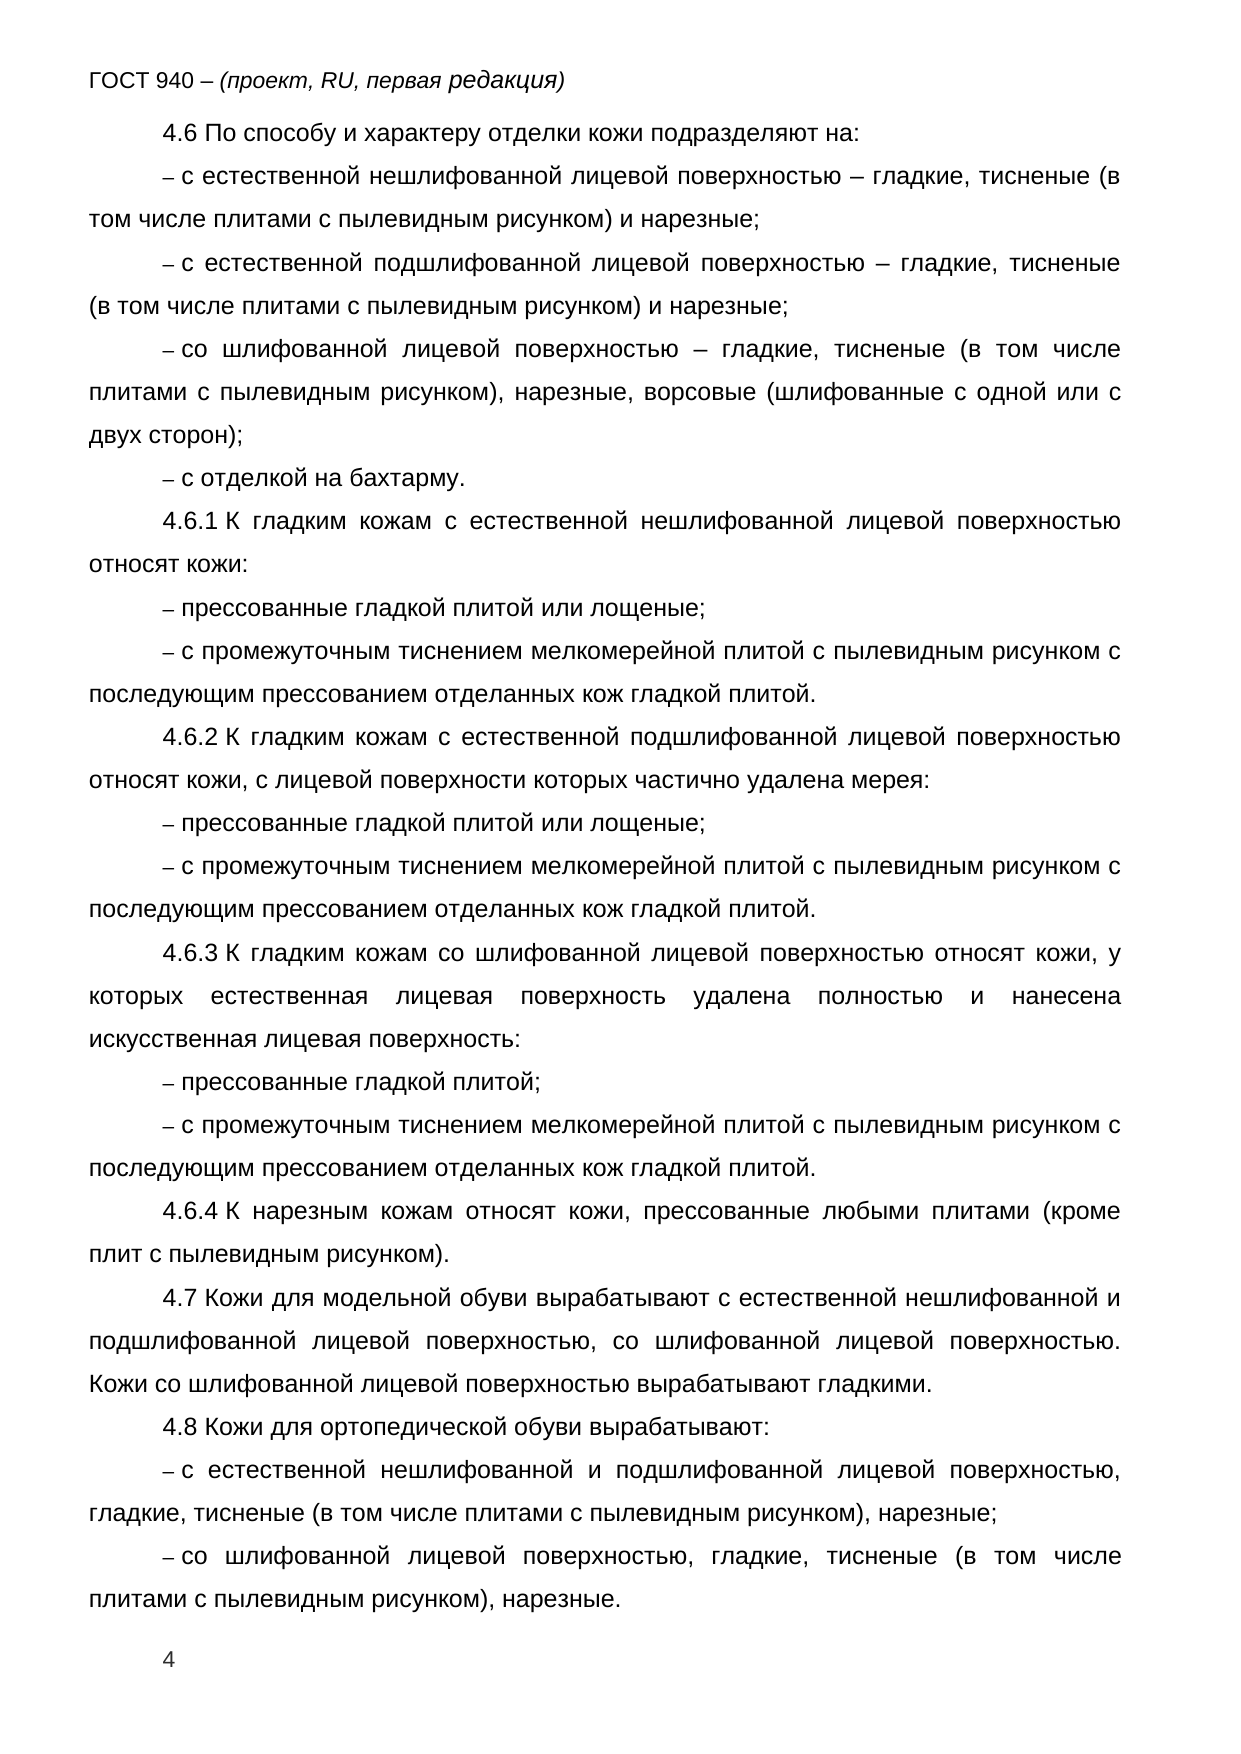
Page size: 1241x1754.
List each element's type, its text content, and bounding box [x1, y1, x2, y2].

text – с промежуточным тиснением мелкомерейной плитой с пылевидным рисунком с последующим прессованием отделанных кож гладкой плитой. [89, 851, 1122, 923]
text – с естественной нешлифованной и подшлифованной лицевой поверхностью, гладкие, тисненые (в том числе плитами с пылевидным рисунком), нарезные; [89, 1455, 1122, 1527]
text – с промежуточным тиснением мелкомерейной плитой с пылевидным рисунком с последующим прессованием отделанных кож гладкой плитой. [89, 636, 1122, 707]
text 4.6 По способу и характеру отделки кожи подразделяют на: [89, 118, 1122, 147]
text – со шлифованной лицевой поверхностью, гладкие, тисненые (в том числе плитами с пылевидным рисунком), нарезные. [89, 1541, 1122, 1613]
text – со шлифованной лицевой поверхностью – гладкие, тисненые (в том числе плитами с пылевидным рисунком), нарезные, ворсовые (шлифованные с одной или с двух сторон); [89, 334, 1122, 449]
text – с промежуточным тиснением мелкомерейной плитой с пылевидным рисунком с последующим прессованием отделанных кож гладкой плитой. [89, 1110, 1122, 1182]
text – с естественной нешлифованной лицевой поверхностью – гладкие, тисненые (в том числе плитами с пылевидным рисунком) и нарезные; [89, 161, 1122, 233]
text 4.8 Кожи для ортопедической обуви вырабатывают: [89, 1412, 1122, 1441]
text – с отделкой на бахтарму. [89, 463, 1122, 492]
text – прессованные гладкой плитой; [89, 1067, 1122, 1096]
text 4.6.4 К нарезным кожам относят кожи, прессованные любыми плитами (кроме плит с пылевидным рисунком). [89, 1196, 1122, 1268]
text 4.6.2 К гладким кожам с естественной подшлифованной лицевой поверхностью относят кожи, с лицевой поверхности которых частично удалена мерея: [89, 722, 1122, 794]
text – с естественной подшлифованной лицевой поверхностью – гладкие, тисненые (в том числе плитами с пылевидным рисунком) и нарезные; [89, 247, 1122, 319]
text 4.6.3 К гладким кожам со шлифованной лицевой поверхностью относят кожи, у которых естественная лицевая поверхность удалена полностью и нанесена искусственная лицевая поверхность: [89, 937, 1122, 1052]
text 4.7 Кожи для модельной обуви вырабатывают с естественной нешлифованной и подшлифованной лицевой поверхностью, со шлифованной лицевой поверхностью. Кожи со шлифованной лицевой поверхностью вырабатывают гладкими. [89, 1282, 1122, 1397]
text – прессованные гладкой плитой или лощеные; [89, 808, 1122, 837]
text – прессованные гладкой плитой или лощеные; [89, 592, 1122, 621]
text 4.6.1 К гладким кожам с естественной нешлифованной лицевой поверхностью относят кожи: [89, 506, 1122, 578]
